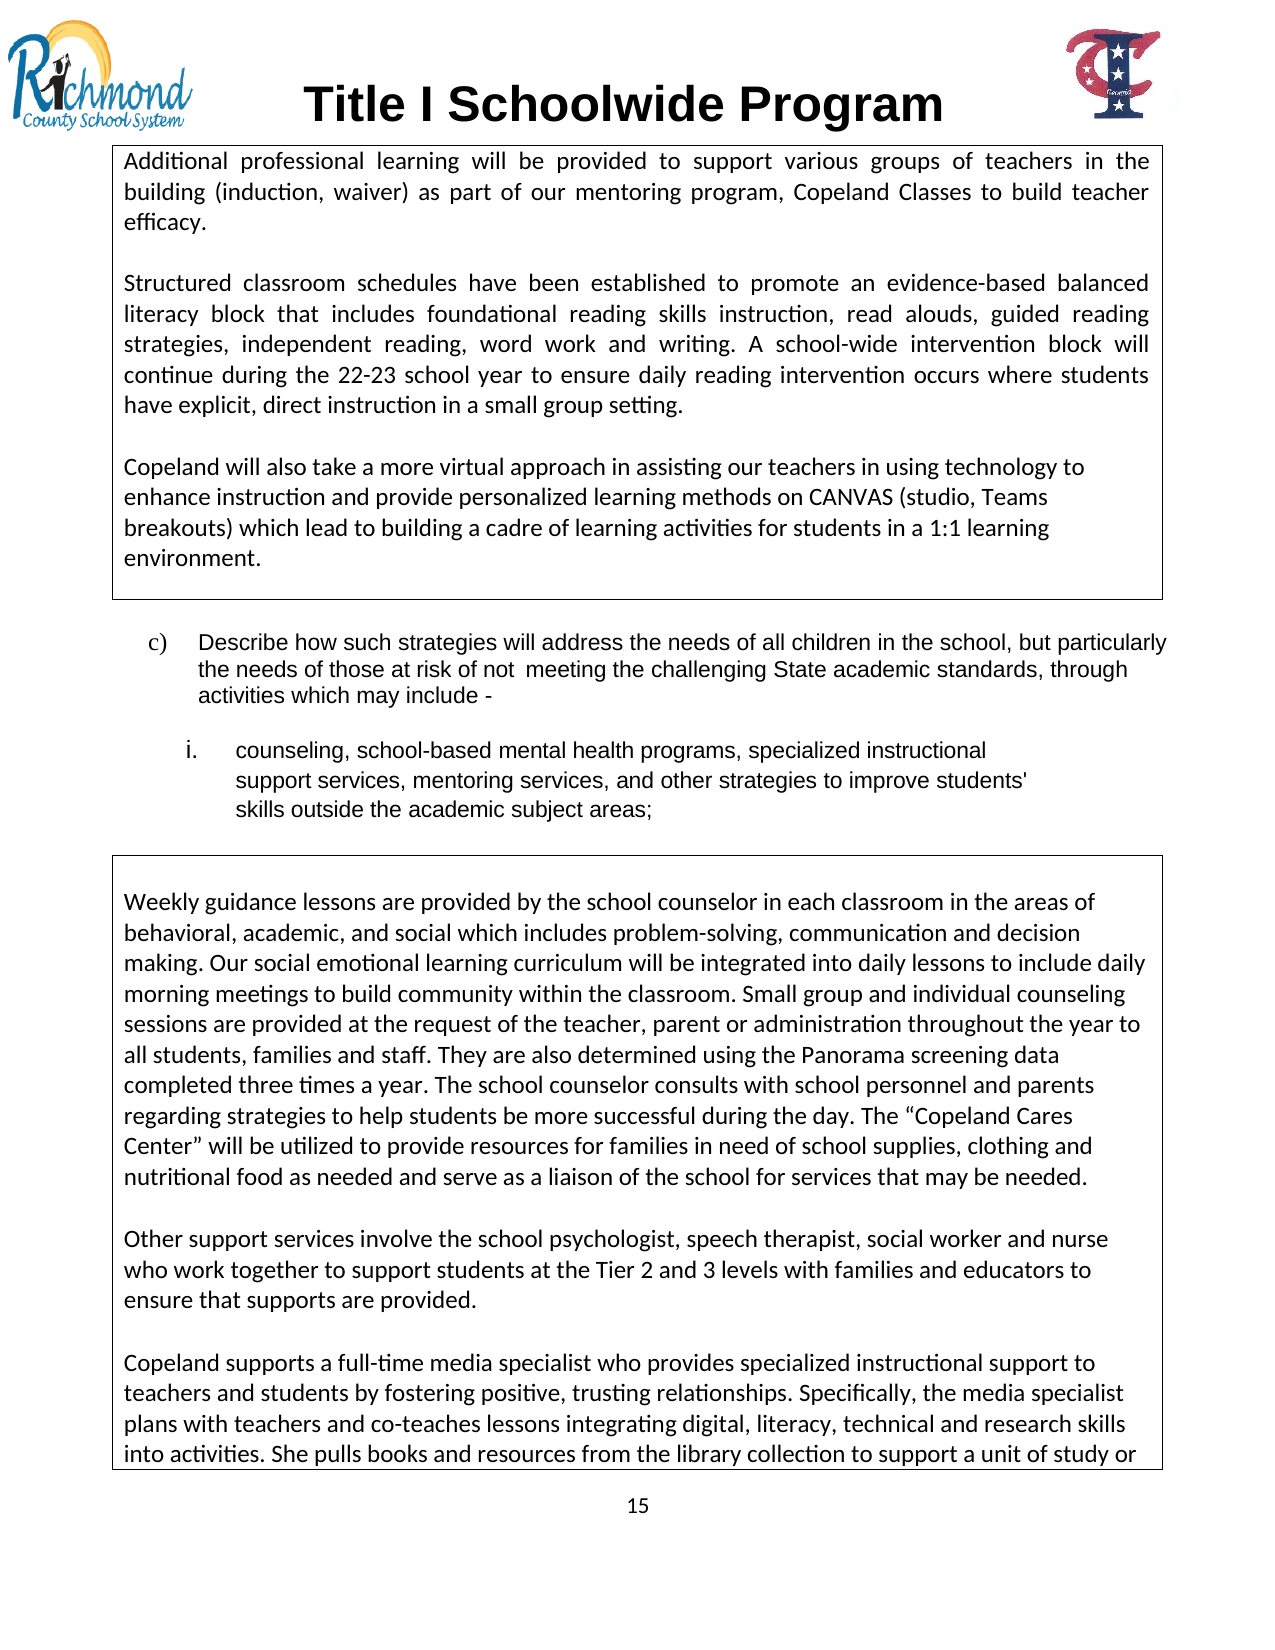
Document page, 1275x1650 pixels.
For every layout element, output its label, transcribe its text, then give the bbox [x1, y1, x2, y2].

picture [6, 20, 194, 133]
list Describe how such strategies will address the needs of all children in the school, but particularly the needs of those at risk of not meeting the challenging State academic standards, through activities which may include - [148, 627, 1175, 709]
picture [1051, 26, 1180, 119]
list counseling, school-based mental health programs, specialized instructional support services, mentoring services, and other strategies to improve students' skills outside the academic subject areas; [198, 735, 1040, 823]
